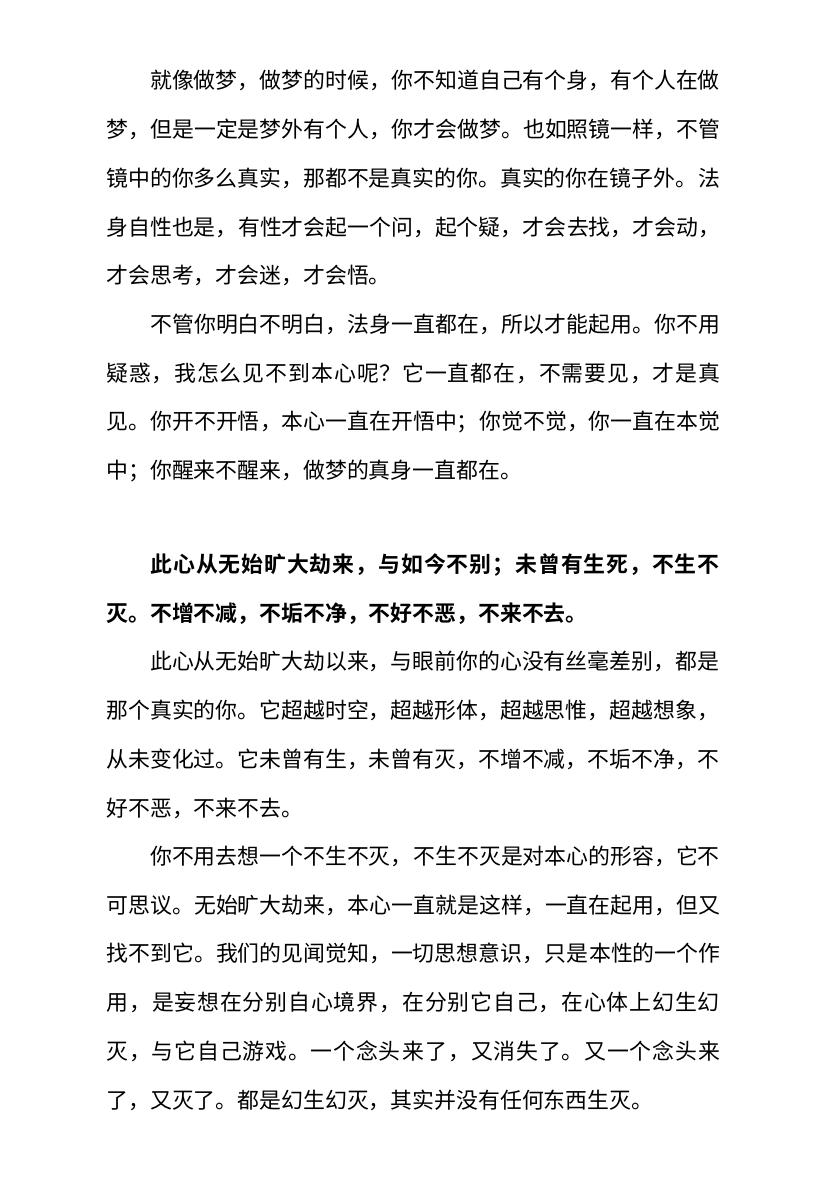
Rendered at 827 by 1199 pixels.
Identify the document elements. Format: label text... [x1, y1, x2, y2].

text 你不用去想一个不生不灭，不生不灭是对本心的形容，它不可思议。无始旷大劫来，本心一直就是这样，一直在起用，但又找不到它。我们的见闻觉知，一切思想意识，只是本性的一个作用，是妄想在分别自心境界，在分别它自己，在心体上幻生幻灭，与它自己游戏。一个念头来了，又消失了。又一个念头来了，又灭了。都是幻生幻灭，其实并没有任何东西生灭。 [106, 838, 721, 1115]
text 不管你明白不明白，法身一直都在，所以才能起用。你不用疑惑，我怎么见不到本心呢？它一直都在，不需要见，才是真见。你开不开悟，本心一直在开悟中；你觉不觉，你一直在本觉中；你醒来不醒来，做梦的真身一直都在。 [106, 306, 721, 485]
text 就像做梦，做梦的时候，你不知道自己有个身，有个人在做梦，但是一定是梦外有个人，你才会做梦。也如照镜一样，不管镜中的你多么真实，那都不是真实的你。真实的你在镜子外。法身自性也是，有性才会起一个问，起个疑，才会去找，才会动，才会思考，才会迷，才会悟。 [106, 63, 721, 291]
text 此心从无始旷大劫来，与如今不别；未曾有生死，不生不灭。不增不减，不垢不净，不好不恶，不来不去。 [106, 547, 721, 628]
text 此心从无始旷大劫以来，与眼前你的心没有丝毫差别，都是那个真实的你。它超越时空，超越形体，超越思惟，超越想象，从未变化过。它未曾有生，未曾有灭，不增不减，不垢不净，不好不恶，不来不去。 [106, 644, 721, 823]
